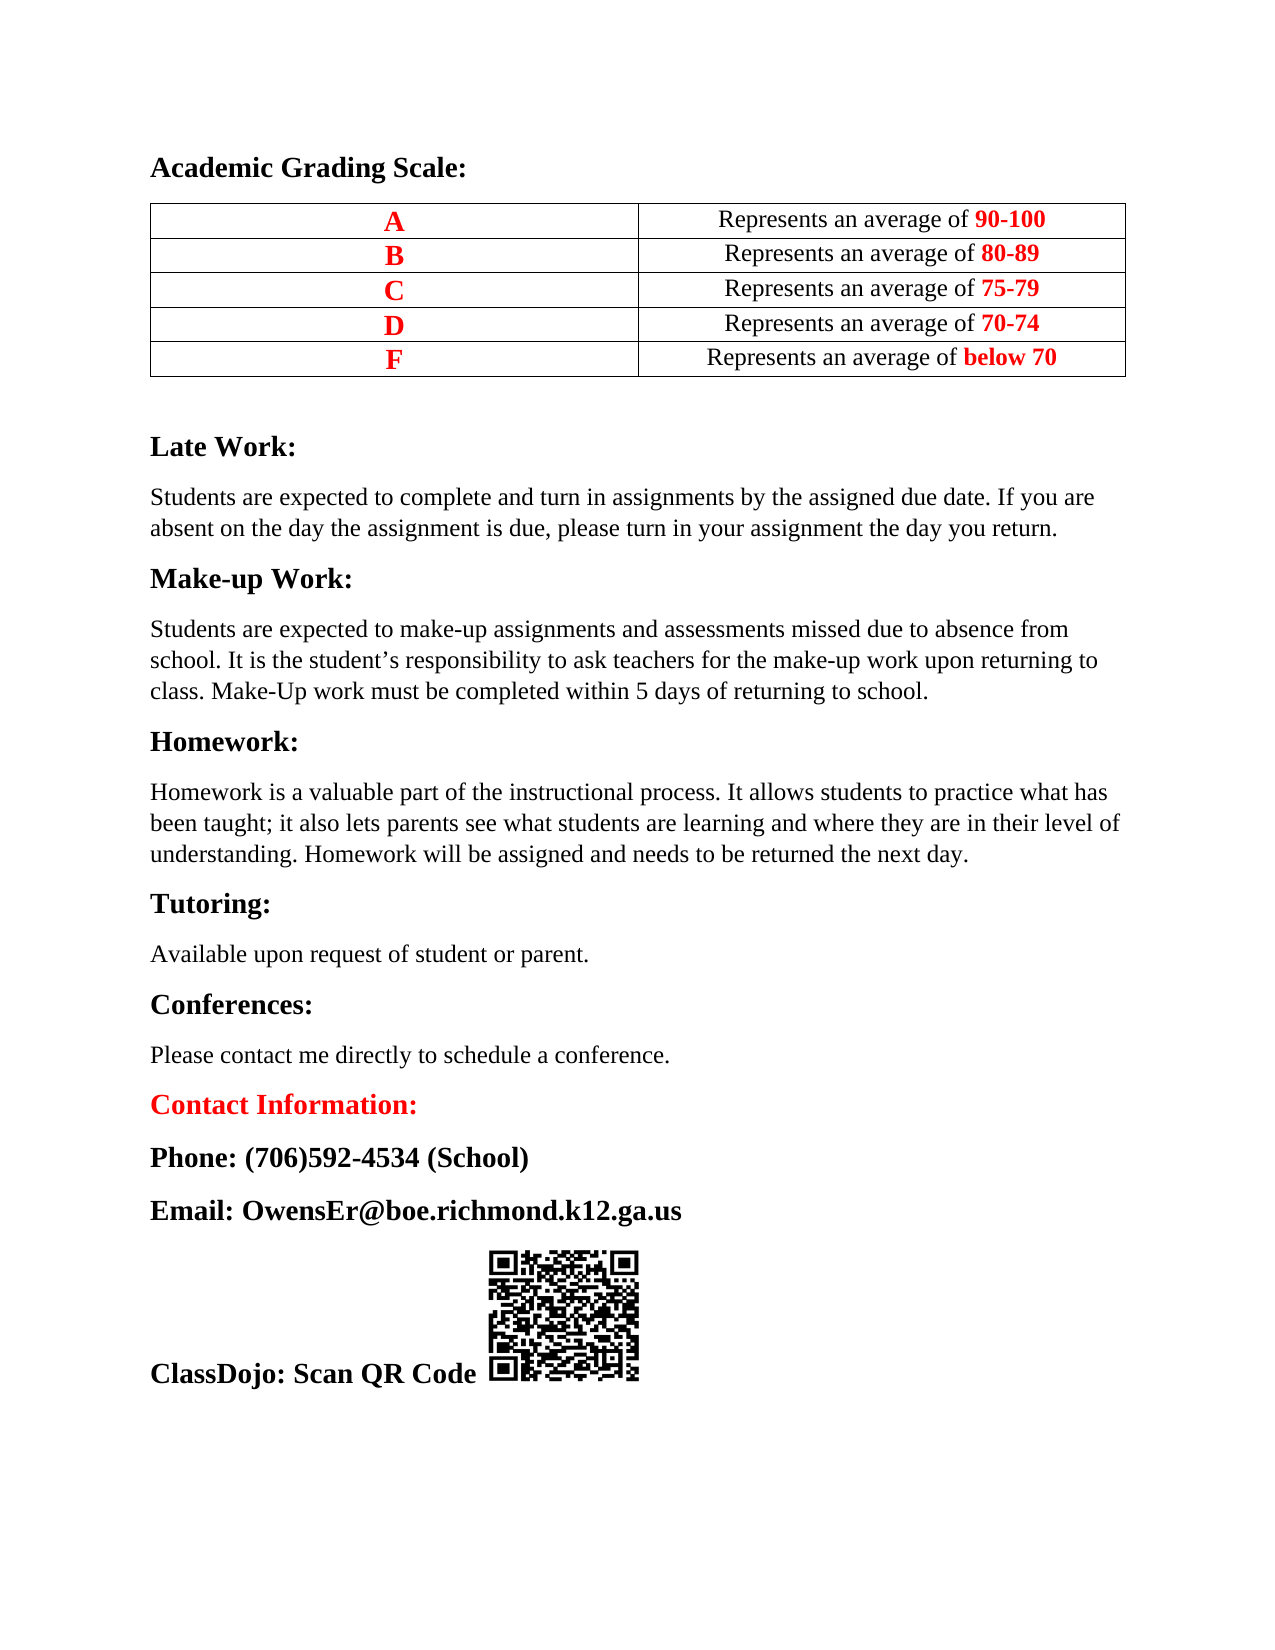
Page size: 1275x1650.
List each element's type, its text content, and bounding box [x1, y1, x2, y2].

text Email: OwensEr@boe.richmond.k12.ga.us [150, 1193, 1125, 1227]
text Conferences: [150, 987, 1125, 1020]
text Academic Grading Scale: [150, 150, 1125, 183]
text Homework: [150, 724, 1125, 757]
text Students are expected to make-up assignments and assessments missed due to absence from school. It is the student’s responsibility to ask teachers for the make-up work upon returning to class. Make-Up work must be completed within 5 days of returning to school. [150, 614, 1125, 705]
table_cell Represents an average of below 70 [639, 342, 1125, 376]
table_cell F [151, 342, 638, 376]
text Please contact me directly to schedule a conference. [150, 1040, 1125, 1068]
text Late Work: [150, 429, 1125, 463]
table_cell Represents an average of 70-74 [639, 308, 1125, 341]
text Available upon request of student or parent. [150, 939, 1125, 968]
text Tutoring: [150, 886, 1125, 920]
table_header Represents an average of 90-100 [639, 204, 1125, 237]
text Make-up Work: [150, 561, 1125, 595]
table_cell B [151, 239, 638, 272]
picture [483, 1245, 644, 1384]
text Homework is a valuable part of the instructional process. It allows students to practice what has been taught; it also lets parents see what students are learning and where they are in their level of understanding. Homework will be assigned and needs to be returned the next day. [150, 777, 1125, 867]
text Students are expected to complete and turn in assignments by the assigned due date. If you are absent on the day the assignment is due, please turn in your assignment the day you return. [150, 482, 1125, 542]
text ClassDojo: Scan QR Code [150, 1246, 1125, 1390]
text Contact Information: [150, 1087, 1125, 1121]
table_cell Represents an average of 75-79 [639, 273, 1125, 307]
table_cell D [151, 308, 638, 341]
table_header A [151, 204, 638, 237]
text Phone: (706)592-4534 (School) [150, 1140, 1125, 1174]
table_cell C [151, 273, 638, 307]
table_cell Represents an average of 80-89 [639, 239, 1125, 272]
